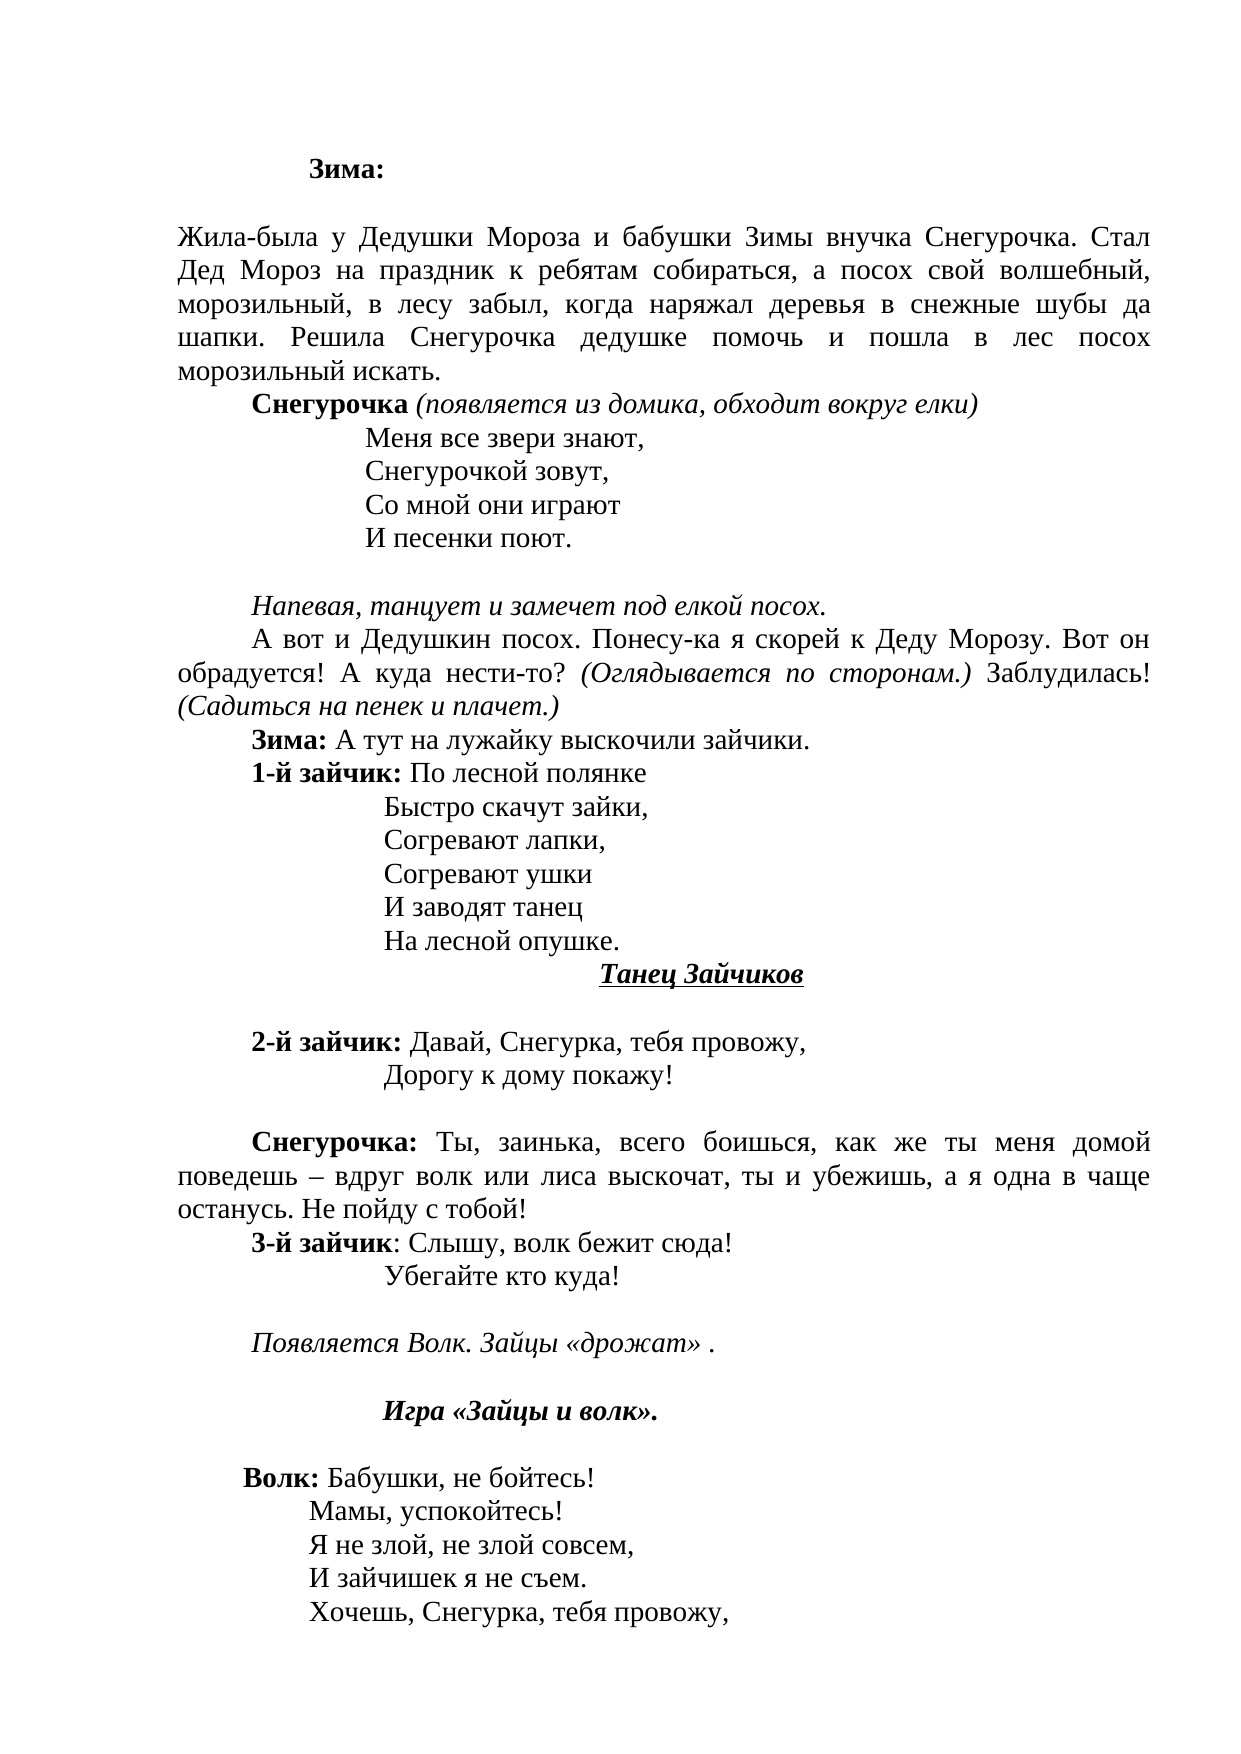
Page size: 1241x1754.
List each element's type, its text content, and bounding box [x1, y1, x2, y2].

text Быстро скачут зайки, [177, 789, 1152, 822]
text На лесной опушке. [177, 923, 1152, 957]
text Меня все звери знают, [177, 420, 1152, 453]
text Волк: Бабушки, не бойтесь! [177, 1460, 1152, 1493]
text Танец Зайчиков [177, 957, 1152, 990]
text И заводят танец [177, 889, 1152, 923]
text Дорогу к дому покажу! [177, 1057, 1152, 1091]
text Мамы, успокойтесь! [177, 1493, 1152, 1527]
text Напевая, танцует и замечет под елкой посох. [177, 588, 1152, 621]
text Согревают лапки, [177, 822, 1152, 856]
text Согревают ушки [177, 856, 1152, 889]
text И песенки поют. [177, 521, 1152, 554]
text Зима: А тут на лужайку выскочили зайчики. [177, 722, 1152, 755]
text Игра «Зайцы и волк». [177, 1393, 1152, 1426]
text 2-й зайчик: Давай, Снегурка, тебя провожу, [177, 1024, 1152, 1057]
text Снегурочкой зовут, [177, 453, 1152, 487]
text А вот и Дедушкин посох. Понесу-ка я скорей к Деду Морозу. Вот он обрадуется! А куда нести-то? (Оглядывается по сторонам.) Заблудилась! (Садиться на пенек и плачет.) [177, 621, 1152, 722]
text 3-й зайчик: Слышу, волк бежит сюда! [177, 1225, 1152, 1258]
text И зайчишек я не съем. [177, 1560, 1152, 1594]
text Я не злой, не злой совсем, [177, 1527, 1152, 1560]
text Зима: [177, 152, 1152, 185]
text Убегайте кто куда! [177, 1258, 1152, 1292]
text Снегурочка: Ты, заинька, всего боишься, как же ты меня домой поведешь – вдруг волк или лиса выскочат, ты и убежишь, а я одна в чаще останусь. Не пойду с тобой! [177, 1124, 1152, 1225]
text Снегурочка (появляется из домика, обходит вокруг елки) [177, 386, 1152, 420]
text Со мной они играют [177, 487, 1152, 521]
text 1-й зайчик: По лесной полянке [177, 755, 1152, 789]
text Жила-была у Дедушки Мороза и бабушки Зимы внучка Снегурочка. Стал Дед Мороз на праздник к ребятам собираться, а посох свой волшебный, морозильный, в лесу забыл, когда наряжал деревья в снежные шубы да шапки. Решила Снегурочка дедушке помочь и пошла в лес посох морозильный искать. [177, 219, 1152, 386]
text Появляется Волк. Зайцы «дрожат» . [177, 1326, 1152, 1359]
text Хочешь, Снегурка, тебя провожу, [177, 1594, 1152, 1627]
